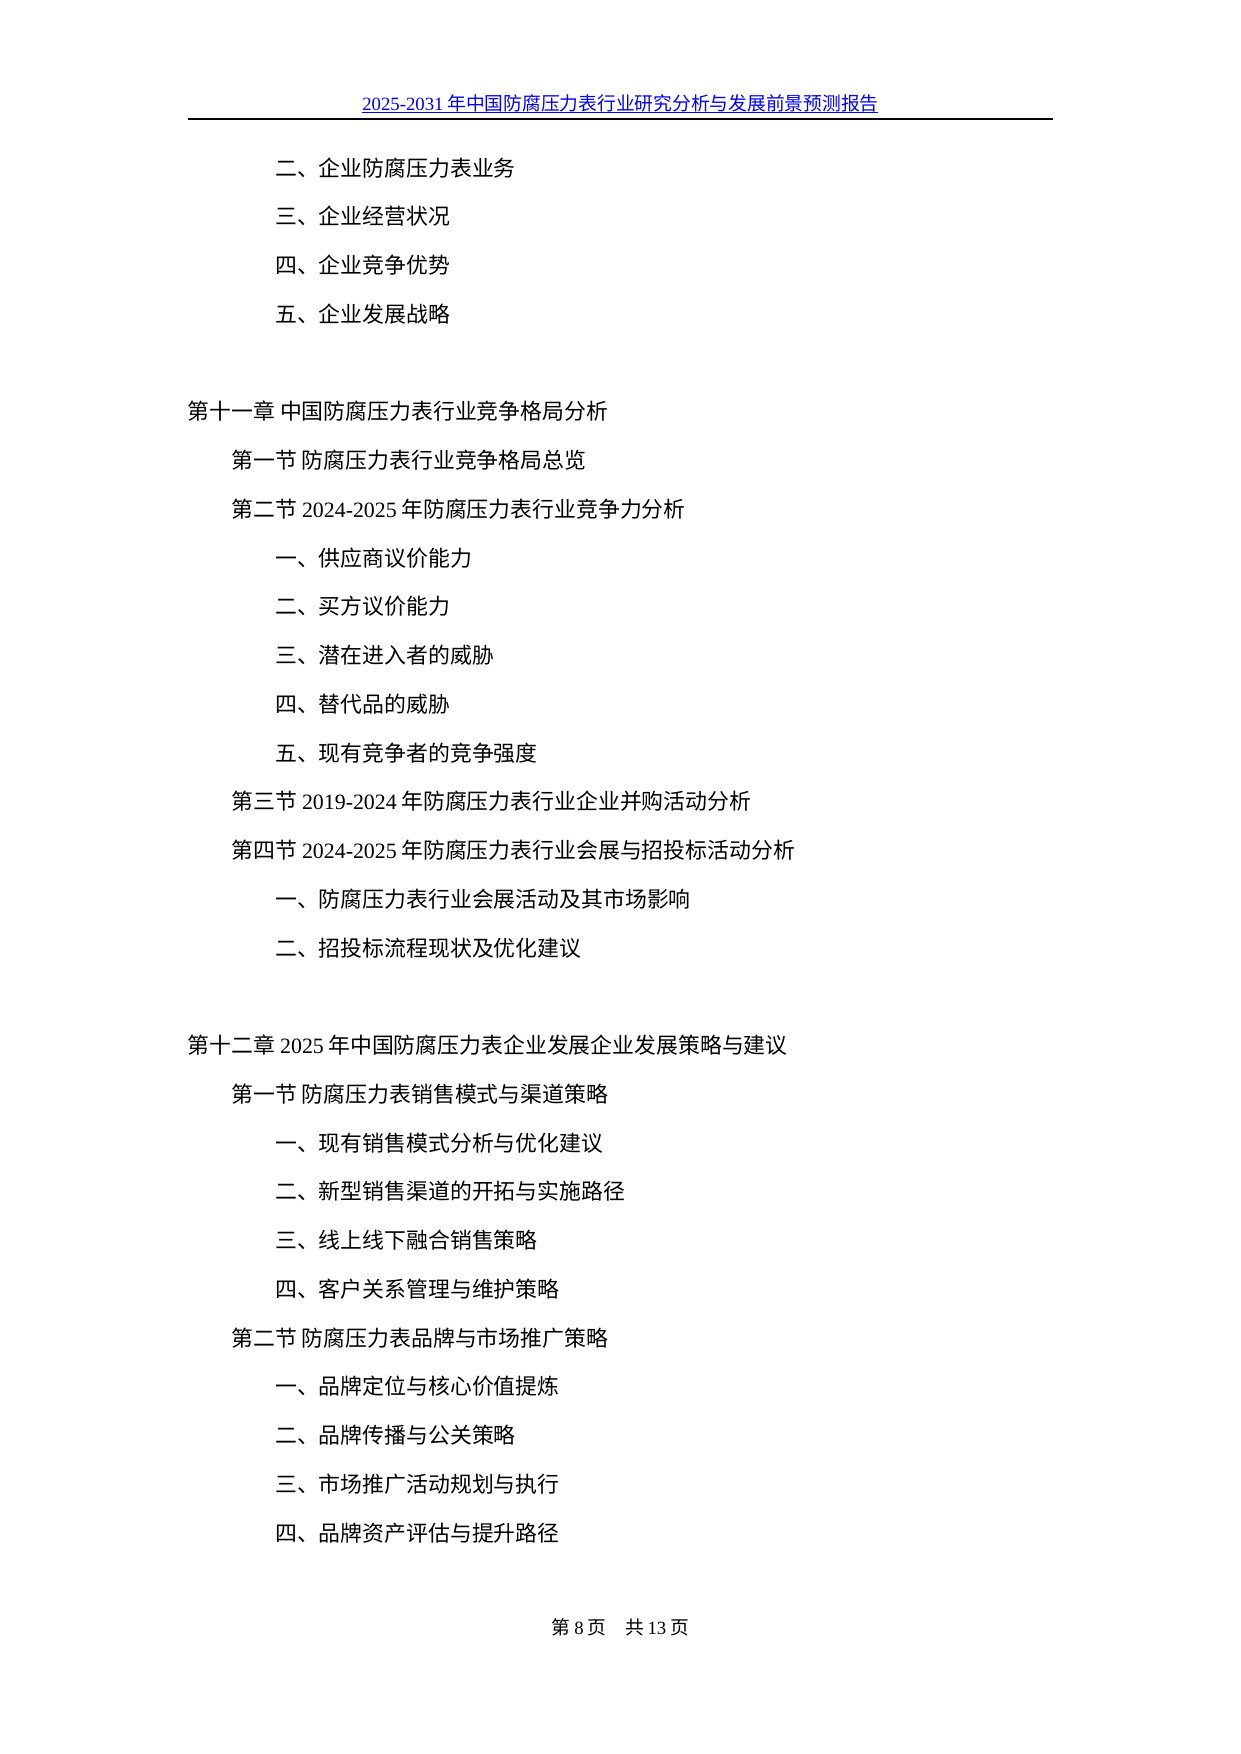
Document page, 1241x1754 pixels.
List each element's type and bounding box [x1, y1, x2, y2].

text [187, 150, 1053, 1548]
